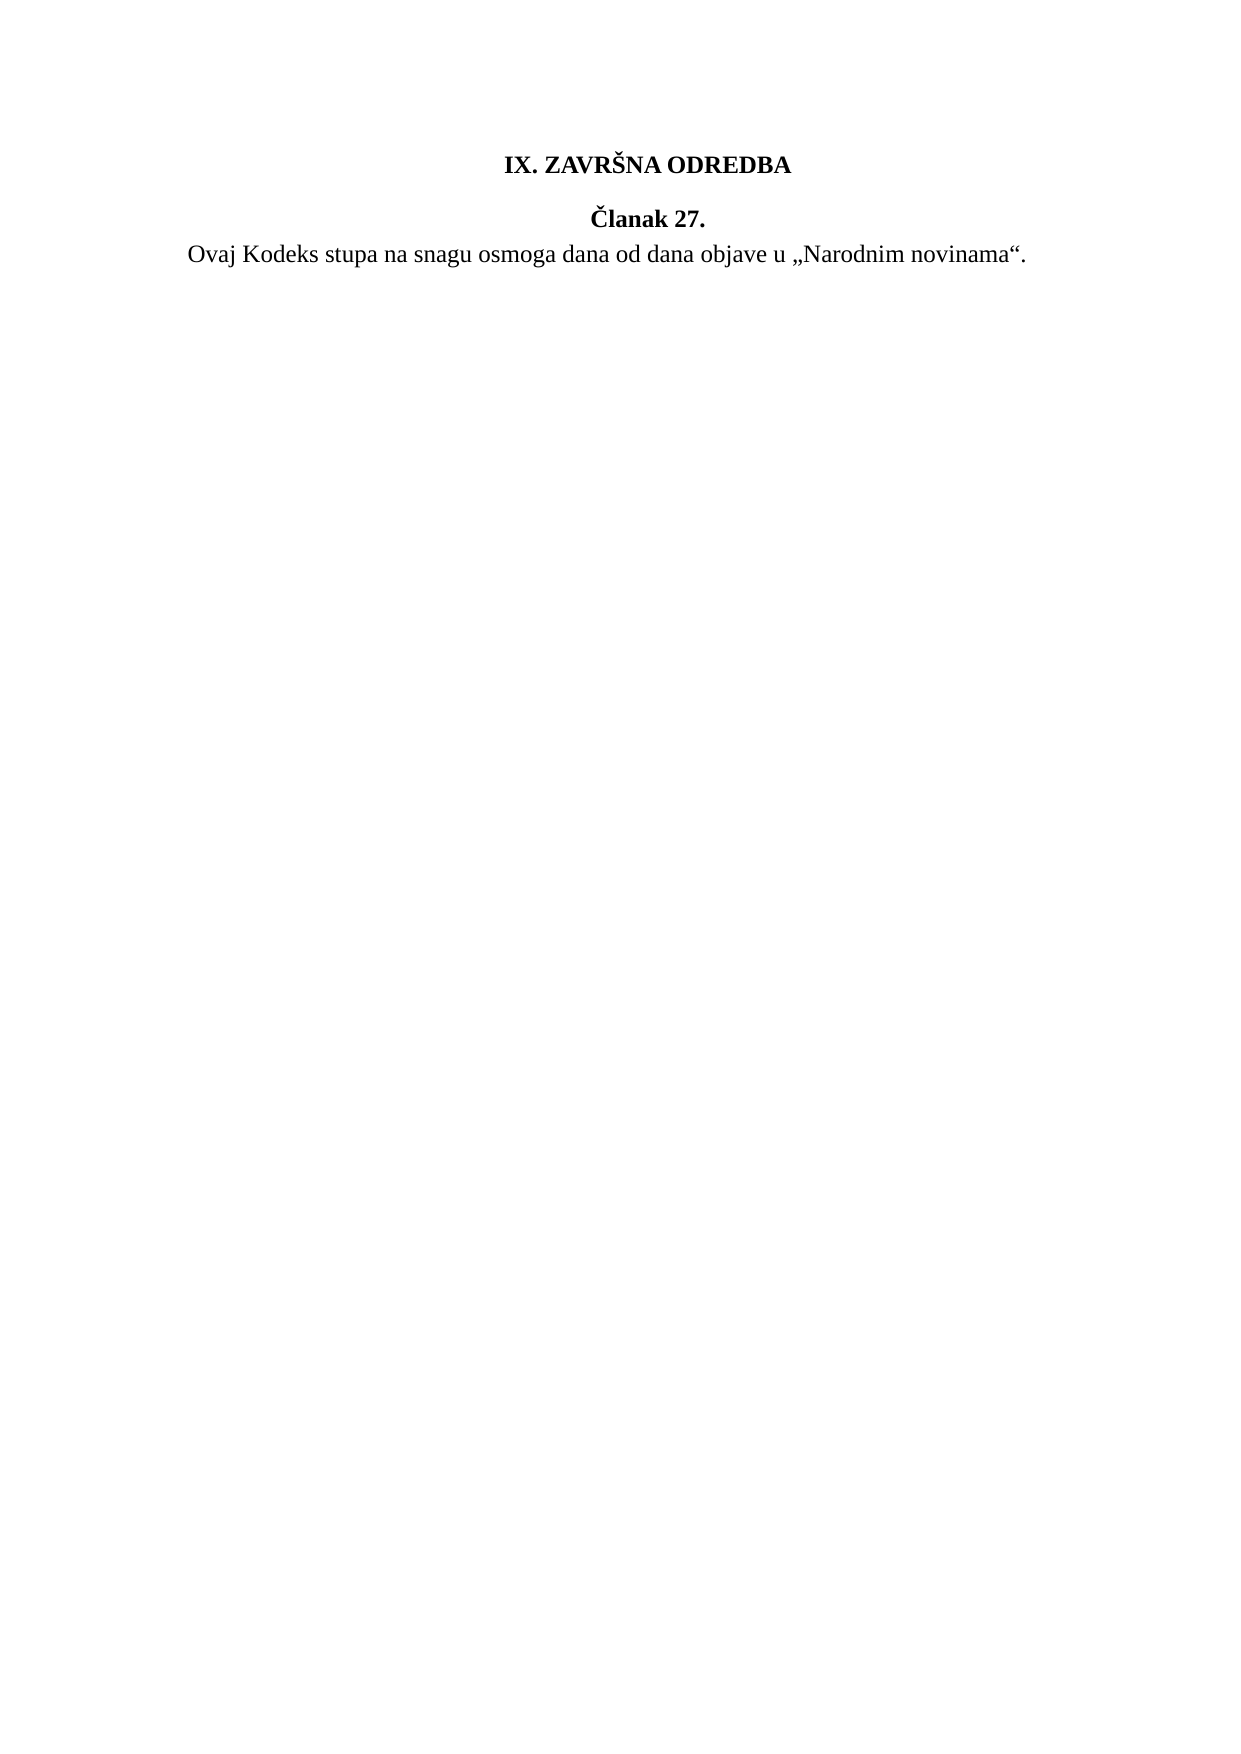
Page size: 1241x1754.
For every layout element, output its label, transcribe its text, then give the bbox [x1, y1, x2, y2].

subtitle Članak 27. [187, 204, 1108, 232]
text Ovaj Kodeks stupa na snagu osmoga dana od dana objave u „Narodnim novinama“. [187, 239, 1108, 267]
subtitle IX. ZAVRŠNA ODREDBA [187, 150, 1108, 179]
